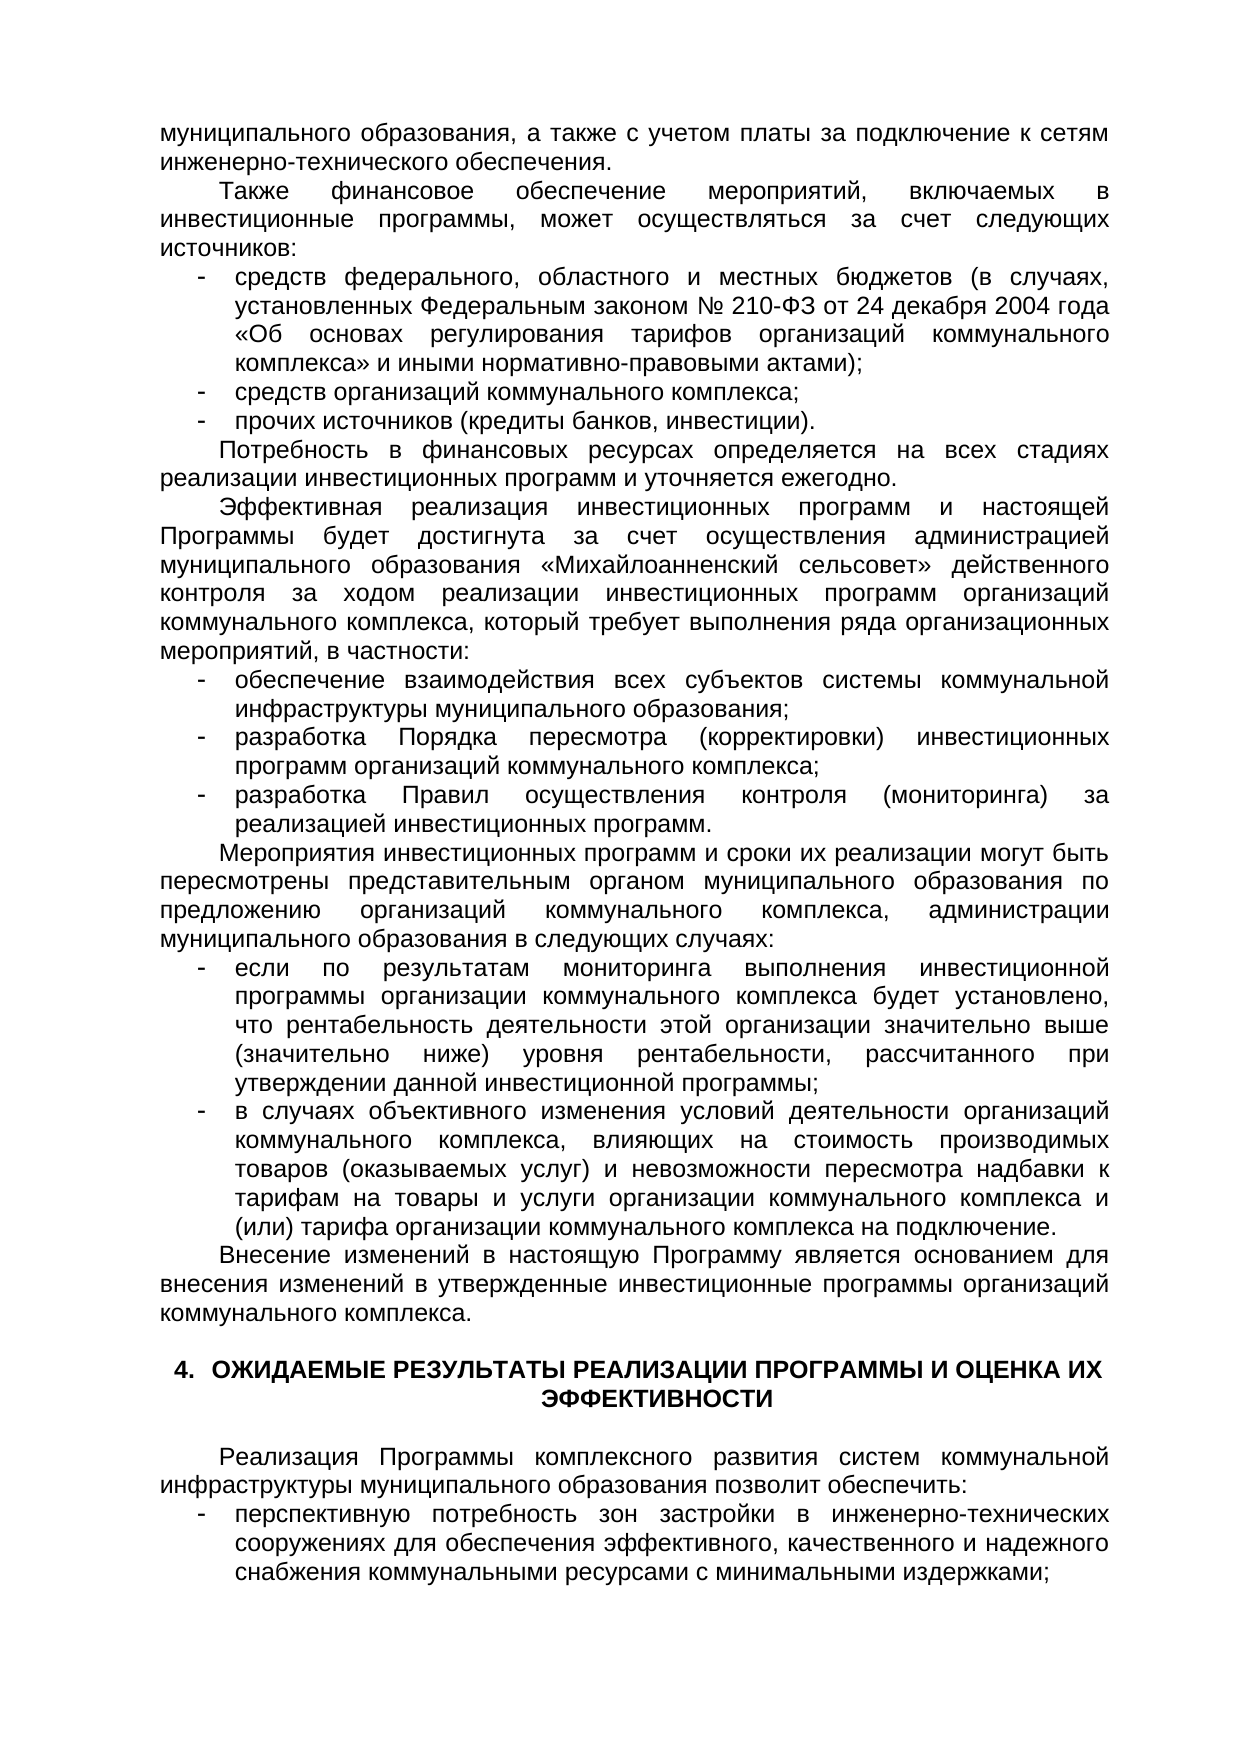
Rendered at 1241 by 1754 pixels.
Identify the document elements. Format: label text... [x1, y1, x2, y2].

text Также финансовое обеспечение мероприятий, включаемых в инвестиционные программы, может осуществляться за счет следующих источников: [159, 176, 1110, 262]
text Реализация Программы комплексного развития систем коммунальной инфраструктуры муниципального образования позволит обеспечить: [159, 1441, 1110, 1499]
text Внесение изменений в настоящую Программу является основанием для внесения изменений в утвержденные инвестиционные программы организаций коммунального комплекса. [159, 1240, 1110, 1326]
list обеспечение взаимодействия всех субъектов системы коммунальной инфраструктуры муниципального образования; [197, 665, 1110, 722]
list прочих источников (кредиты банков, инвестиции). [197, 406, 1110, 435]
list перспективную потребность зон застройки в инженерно-технических сооружениях для обеспечения эффективного, качественного и надежного снабжения коммунальными ресурсами с минимальными издержками; [197, 1499, 1110, 1585]
text Потребность в финансовых ресурсах определяется на всех стадиях реализации инвестиционных программ и уточняется ежегодно. [159, 435, 1110, 492]
list средств организаций коммунального комплекса; [197, 377, 1110, 406]
list средств федерального, областного и местных бюджетов (в случаях, установленных Федеральным законом № 210-ФЗ от 24 декабря 2004 года «Об основах регулирования тарифов организаций коммунального комплекса» и иными нормативно-правовыми актами); [197, 262, 1110, 377]
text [159, 118, 1110, 176]
list ОЖИДАЕМЫЕ РЕЗУЛЬТАТЫ РЕАЛИЗАЦИИ ПРОГРАММЫ И ОЦЕНКА ИХ ЭФФЕКТИВНОСТИ [166, 1355, 1110, 1413]
list разработка Порядка пересмотра (корректировки) инвестиционных программ организаций коммунального комплекса; [197, 722, 1110, 780]
text Мероприятия инвестиционных программ и сроки их реализации могут быть пересмотрены представительным органом муниципального образования по предложению организаций коммунального комплекса, администрации муниципального образования в следующих случаях: [159, 837, 1110, 952]
list разработка Правил осуществления контроля (мониторинга) за реализацией инвестиционных программ. [197, 780, 1110, 837]
text Эффективная реализация инвестиционных программ и настоящей Программы будет достигнута за счет осуществления администрацией муниципального образования «Михайлоанненский сельсовет» действенного контроля за ходом реализации инвестиционных программ организаций коммунального комплекса, который требует выполнения ряда организационных мероприятий, в частности: [159, 492, 1110, 665]
list в случаях объективного изменения условий деятельности организаций коммунального комплекса, влияющих на стоимость производимых товаров (оказываемых услуг) и невозможности пересмотра надбавки к тарифам на товары и услуги организации коммунального комплекса и (или) тарифа организации коммунального комплекса на подключение. [197, 1096, 1110, 1240]
list если по результатам мониторинга выполнения инвестиционной программы организации коммунального комплекса будет установлено, что рентабельность деятельности этой организации значительно выше (значительно ниже) уровня рентабельности, рассчитанного при утверждении данной инвестиционной программы; [197, 952, 1110, 1096]
